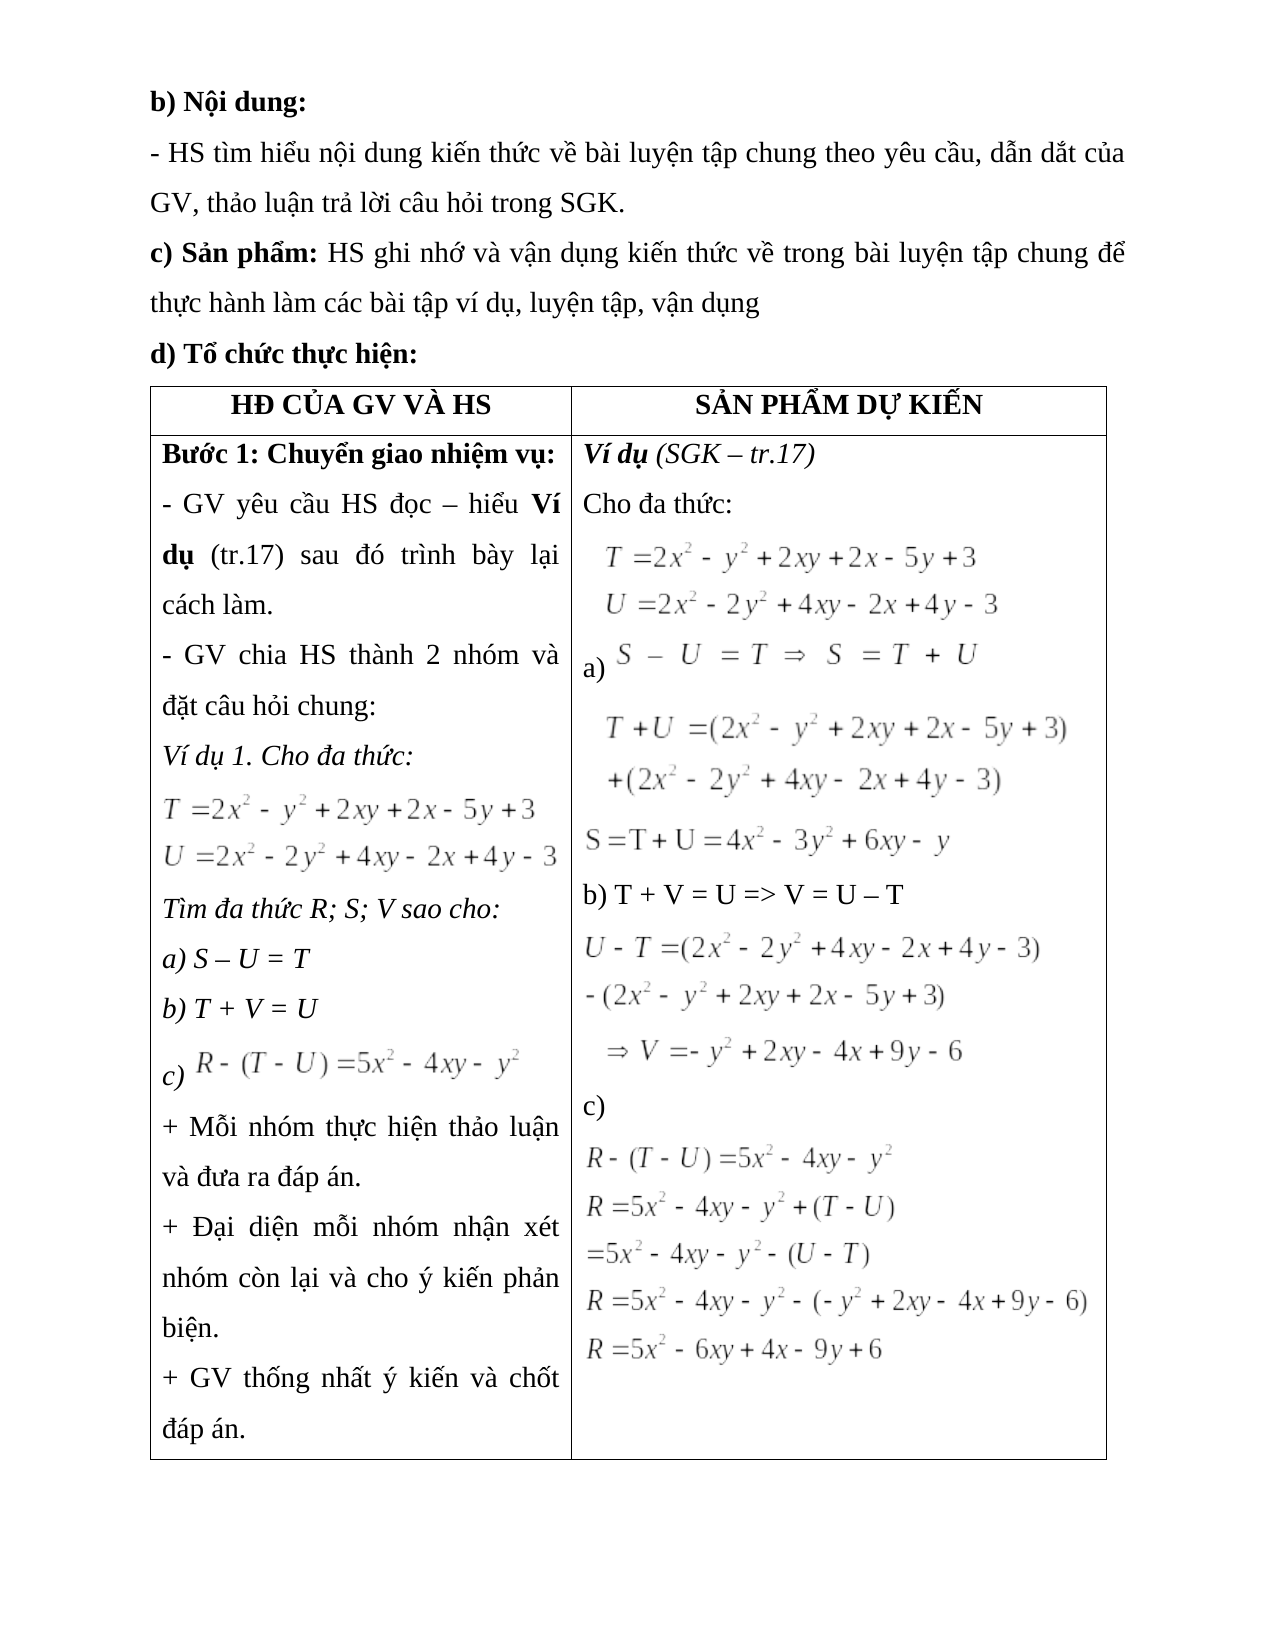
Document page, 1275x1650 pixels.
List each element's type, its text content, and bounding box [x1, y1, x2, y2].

text c) Sản phẩm: HS ghi nhớ và vận dụng kiến thức về trong bài luyện tập chung để thực hành làm các bài tập ví dụ, luyện tập, vận dụng [150, 235, 1125, 319]
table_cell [151, 436, 571, 1458]
text - HS tìm hiểu nội dung kiến thức về bài luyện tập chung theo yêu cầu, dẫn dắt của GV, thảo luận trả lời câu hỏi trong SGK. [150, 135, 1125, 218]
table_header HĐ CỦA GV VÀ HS [151, 387, 571, 435]
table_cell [572, 436, 1106, 1458]
table_header SẢN PHẨM DỰ KIẾN [572, 387, 1106, 435]
text d) Tổ chức thực hiện: [150, 336, 1125, 369]
text b) Nội dung: [150, 84, 1125, 118]
